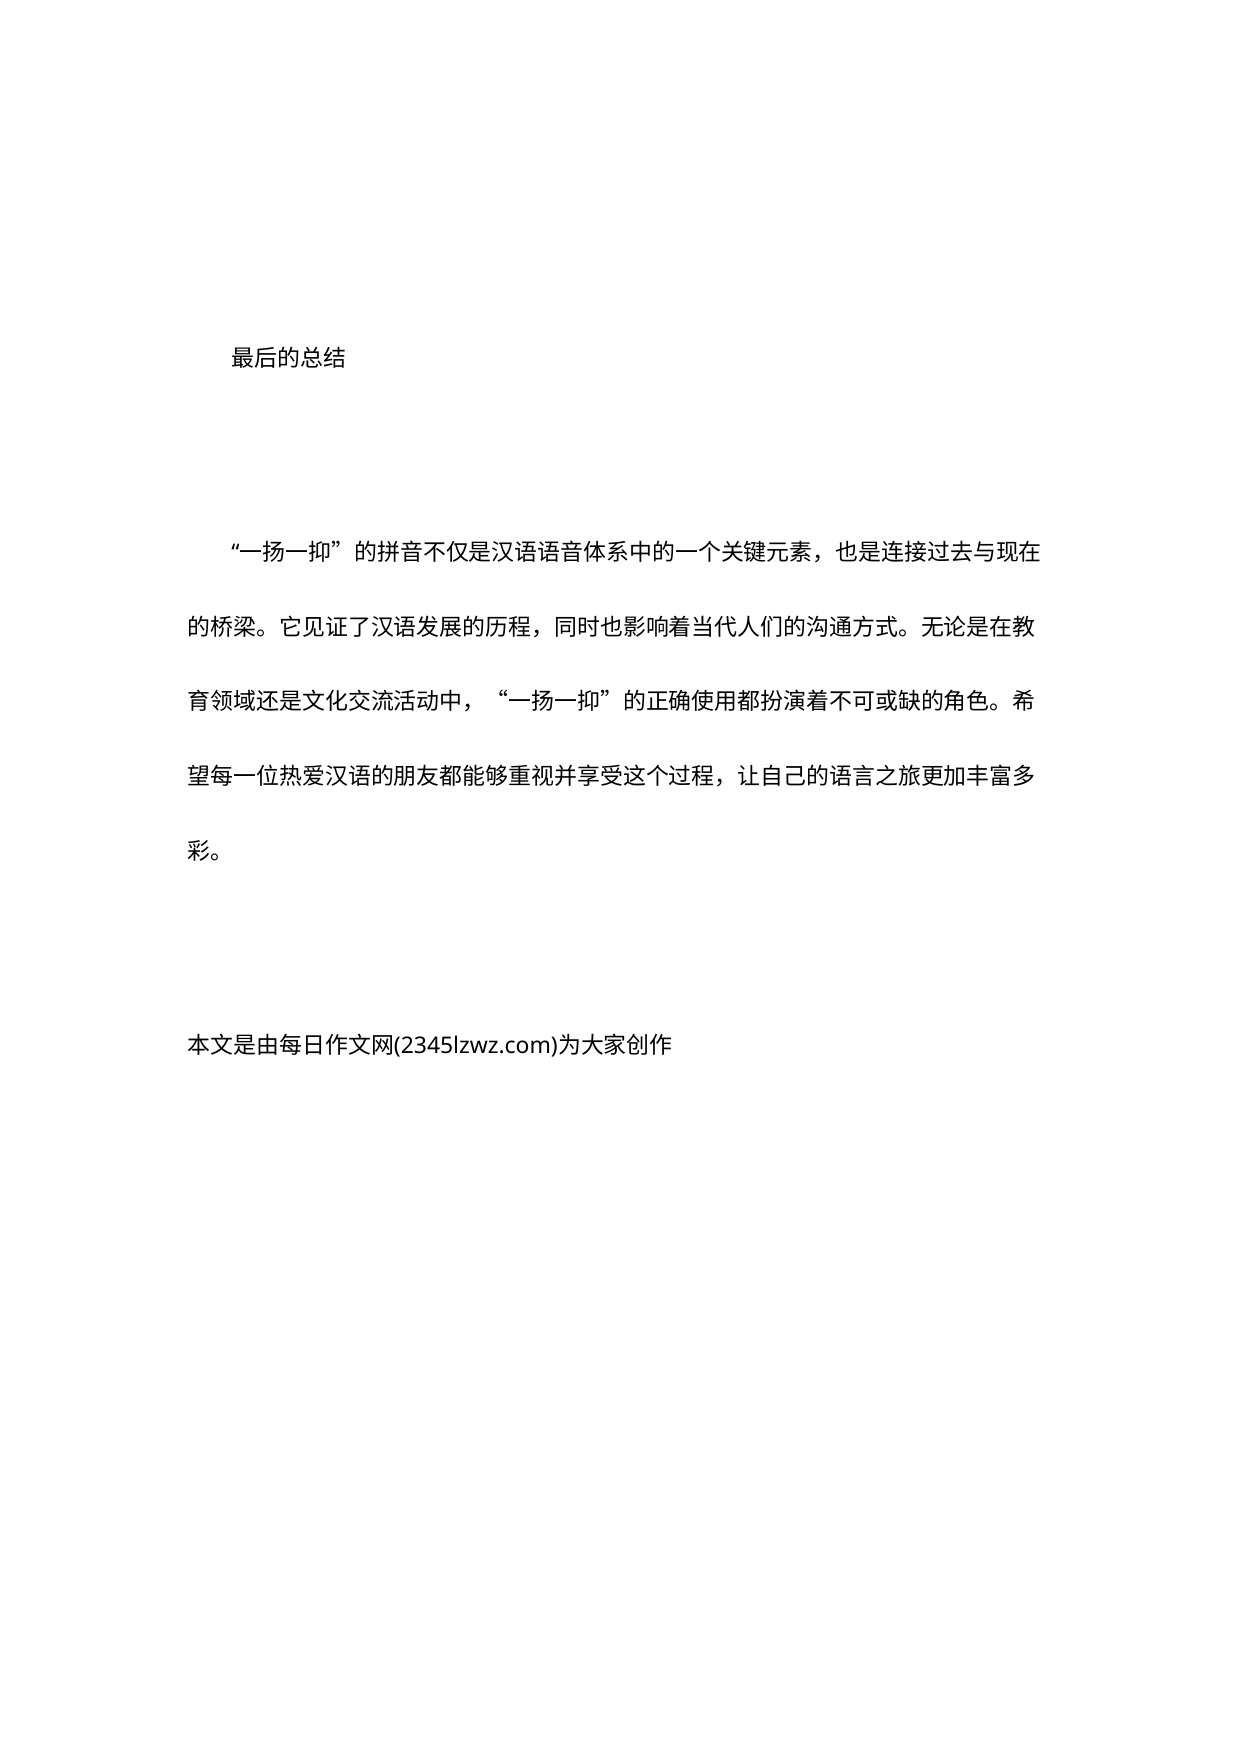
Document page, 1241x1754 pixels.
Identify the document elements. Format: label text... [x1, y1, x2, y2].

text 最后的总结 [187, 323, 1053, 388]
text “一扬一抑”的拼音不仅是汉语语音体系中的一个关键元素，也是连接过去与现在的桥梁。它见证了汉语发展的历程，同时也影响着当代人们的沟通方式。无论是在教育领域还是文化交流活动中，“一扬一抑”的正确使用都扮演着不可或缺的角色。希望每一位热爱汉语的朋友都能够重视并享受这个过程，让自己的语言之旅更加丰富多彩。 [187, 518, 1053, 882]
text 本文是由每日作文网(2345lzwz.com)为大家创作 [187, 1011, 1053, 1076]
